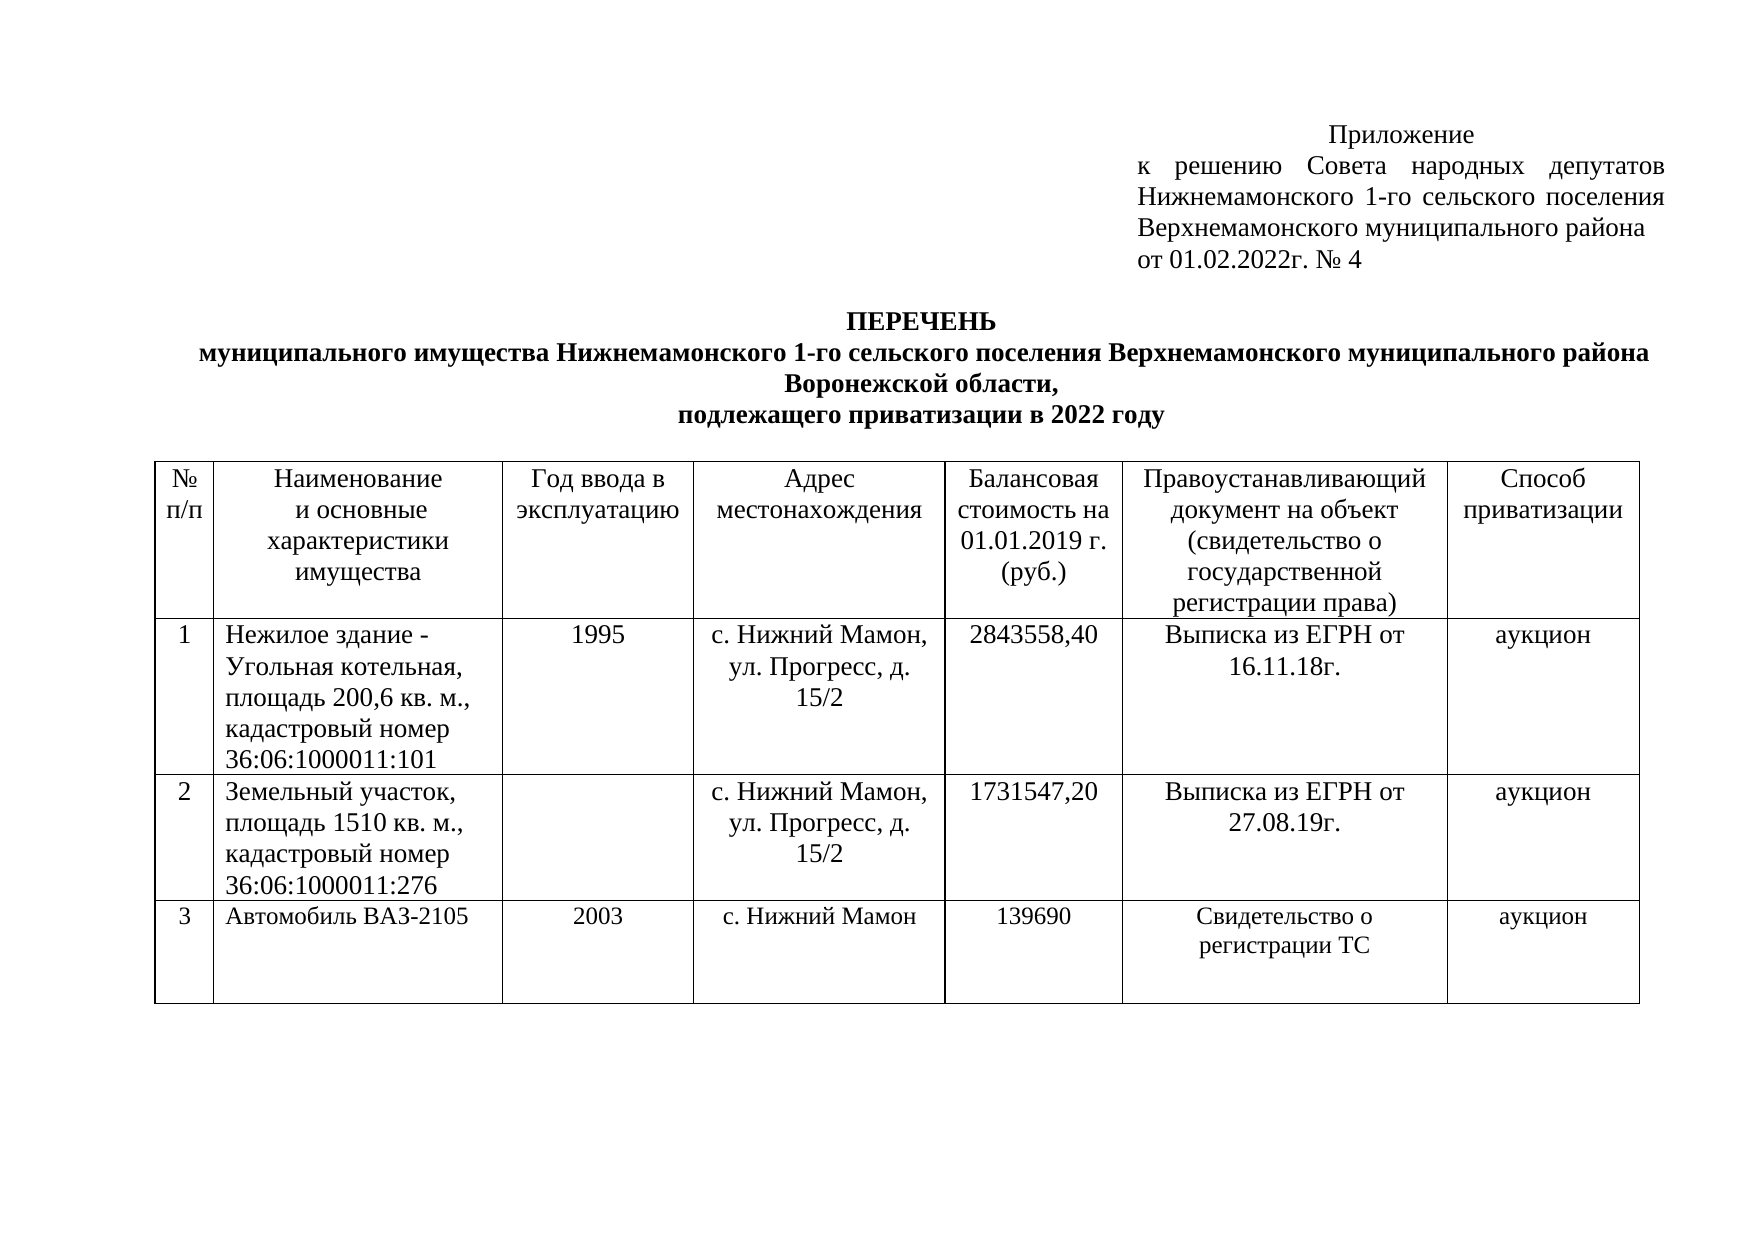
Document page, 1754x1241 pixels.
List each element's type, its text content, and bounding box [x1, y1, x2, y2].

table_cell Земельный участок, площадь 1510 кв. м., кадастровый номер 36:06:1000011:276 [214, 775, 502, 900]
table_cell аукцион [1448, 619, 1639, 774]
table_cell с. Нижний Мамон, ул. Прогресс, д. 15/2 [694, 619, 944, 774]
table_header Адрес местонахождения [694, 462, 944, 617]
text от 01.02.2022г. № 4 [1137, 243, 1665, 274]
table_cell аукцион [1448, 775, 1639, 900]
table_cell Выписка из ЕГРН от 27.08.19г. [1123, 775, 1447, 900]
table_header Правоустанавливающий документ на объект (свидетельство о государственной регистрации права) [1123, 462, 1447, 617]
table_cell 2843558,40 [946, 619, 1122, 774]
table_header Год ввода в эксплуатацию [503, 462, 693, 617]
text муниципального имущества Нижнемамонского 1-го сельского поселения Верхнемамонского муниципального района Воронежской области, [177, 336, 1665, 398]
table_cell 139690 [946, 901, 1122, 1003]
table_cell 1995 [503, 619, 693, 774]
table_cell Автомобиль ВАЗ-2105 [214, 901, 502, 1003]
table_header Наименование и основные характеристики имущества [214, 462, 502, 617]
table_cell 2003 [503, 901, 693, 1003]
table_header Способ приватизации [1448, 462, 1639, 617]
table_cell 3 [156, 901, 213, 1003]
table_cell Свидетельство о регистрации ТС [1123, 901, 1447, 1003]
table_cell Выписка из ЕГРН от 16.11.18г. [1123, 619, 1447, 774]
table_cell [503, 775, 693, 900]
table_cell 2 [156, 775, 213, 900]
table_cell аукцион [1448, 901, 1639, 1003]
text подлежащего приватизации в 2022 году [177, 398, 1665, 429]
table_cell 1 [156, 619, 213, 774]
text к решению Совета народных депутатов Нижнемамонского 1-го сельского поселения Верхнемамонского муниципального района [1137, 149, 1665, 243]
table_cell Нежилое здание - Угольная котельная, площадь 200,6 кв. м., кадастровый номер 36:06:1000011:101 [214, 619, 502, 774]
table_cell с. Нижний Мамон, ул. Прогресс, д. 15/2 [694, 775, 944, 900]
table_header № п/п [156, 462, 213, 617]
table_cell с. Нижний Мамон [694, 901, 944, 1003]
text ПЕРЕЧЕНЬ [177, 305, 1665, 336]
text Приложение [1137, 118, 1665, 149]
table_header Балансовая стоимость на 01.01.2019 г. (руб.) [946, 462, 1122, 617]
table_cell 1731547,20 [946, 775, 1122, 900]
